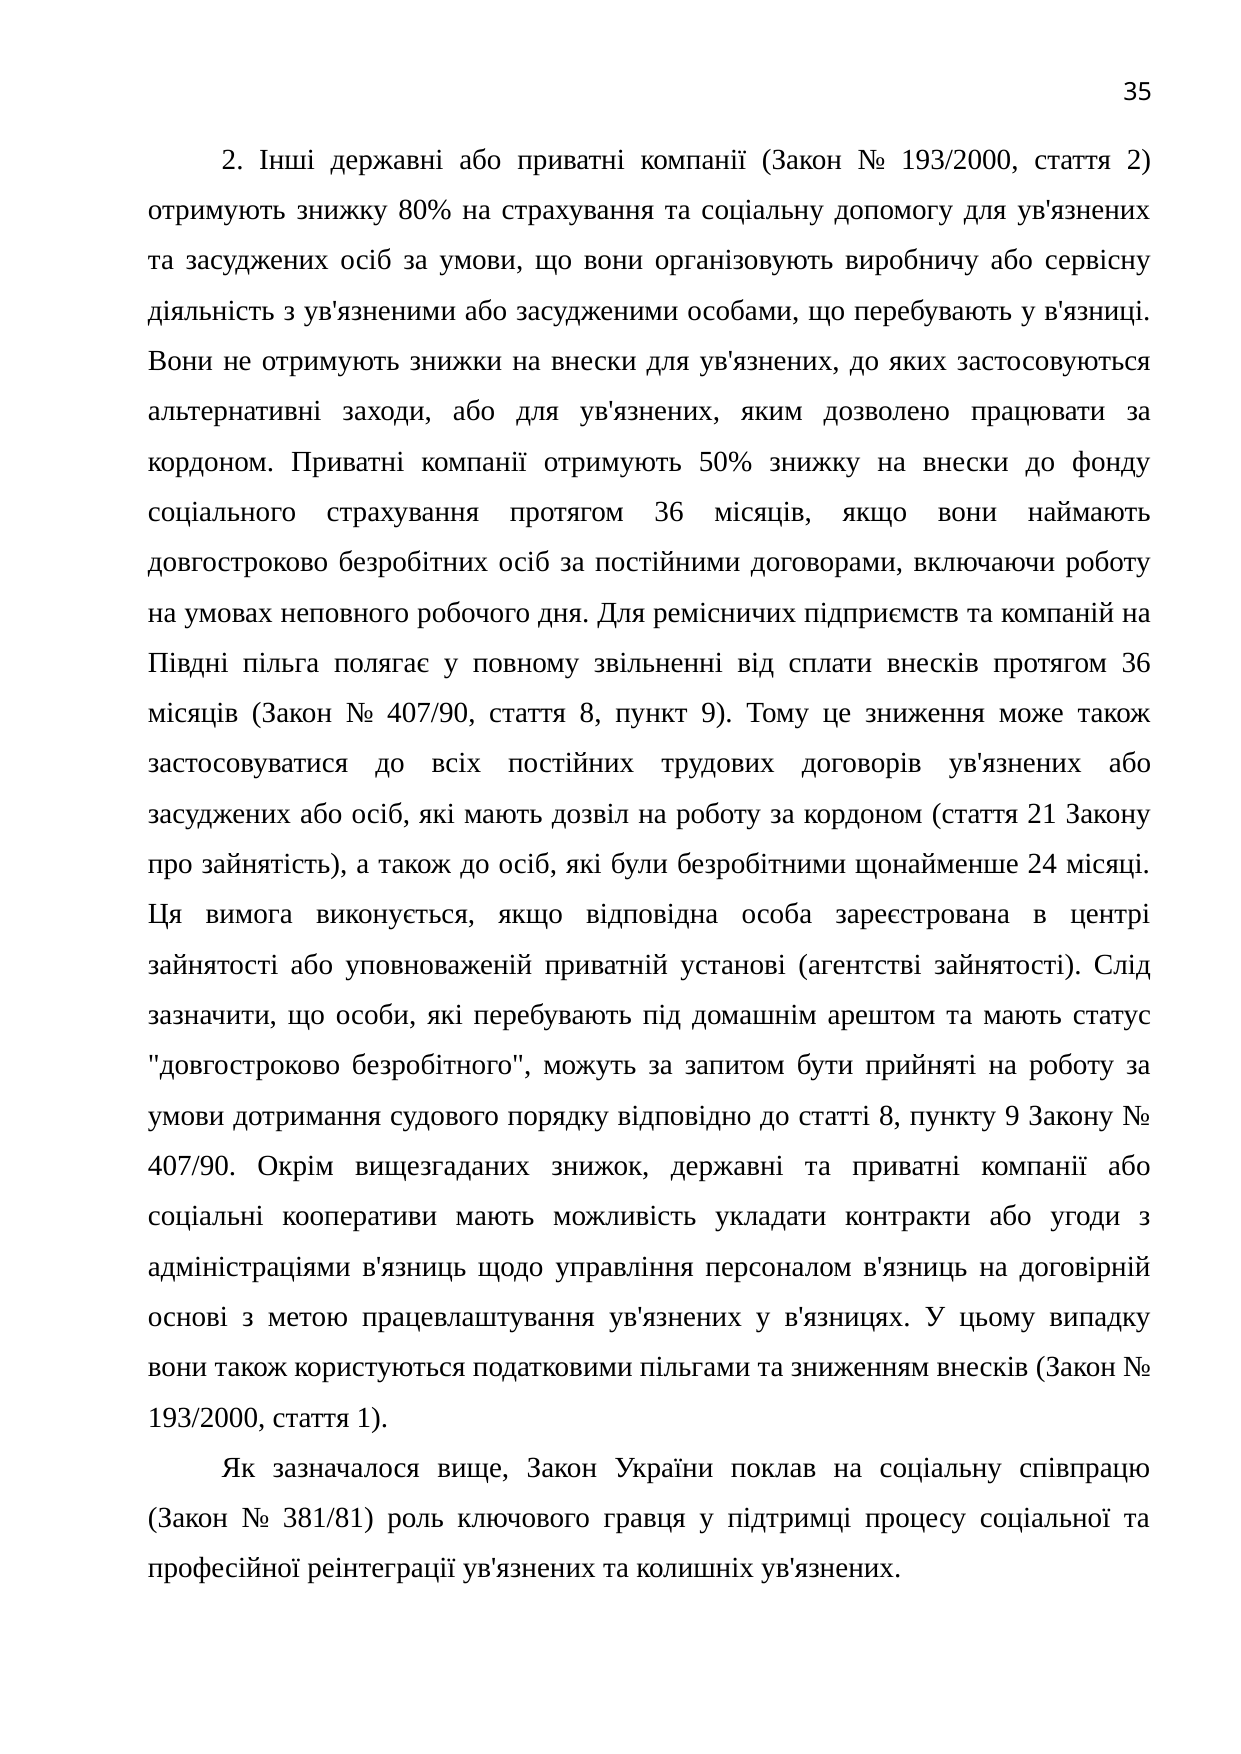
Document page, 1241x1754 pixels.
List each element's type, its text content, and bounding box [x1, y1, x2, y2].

text Як зазначалося вище, Закон України поклав на соціальну співпрацю (Закон № 381/81) роль ключового гравця у підтримці процесу соціальної та професійної реінтеграції ув'язнених та колишніх ув'язнених. [148, 1450, 1152, 1584]
text 2. Інші державні або приватні компанії (Закон № 193/2000, стаття 2) отримують знижку 80% на страхування та соціальну допомогу для ув'язнених та засуджених осіб за умови, що вони організовують виробничу або сервісну діяльність з ув'язненими або засудженими особами, що перебувають у в'язниці. Вони не отримують знижки на внески для ув'язнених, до яких застосовуються альтернативні заходи, або для ув'язнених, яким дозволено працювати за кордоном. Приватні компанії отримують 50% знижку на внески до фонду соціального страхування протягом 36 місяців, якщо вони наймають довгостроково безробітних осіб за постійними договорами, включаючи роботу на умовах неповного робочого дня. Для ремісничих підприємств та компаній на Півдні пільга полягає у повному звільненні від сплати внесків протягом 36 місяців (Закон № 407/90, стаття 8, пункт 9). Тому це зниження може також застосовуватися до всіх постійних трудових договорів ув'язнених або засуджених або осіб, які мають дозвіл на роботу за кордоном (стаття 21 Закону про зайнятість), а також до осіб, які були безробітними щонайменше 24 місяці. Ця вимога виконується, якщо відповідна особа зареєстрована в центрі зайнятості або уповноваженій приватній установі (агентстві зайнятості). Слід зазначити, що особи, які перебувають під домашнім арештом та мають статус "довгостроково безробітного", можуть за запитом бути прийняті на роботу за умови дотримання судового порядку відповідно до статті 8, пункту 9 Закону № 407/90. Окрім вищезгаданих знижок, державні та приватні компанії або соціальні кооперативи мають можливість укладати контракти або угоди з адміністраціями в'язниць щодо управління персоналом в'язниць на договірній основі з метою працевлаштування ув'язнених у в'язницях. У цьому випадку вони також користуються податковими пільгами та зниженням внесків (Закон № 193/2000, стаття 1). [148, 142, 1152, 1433]
